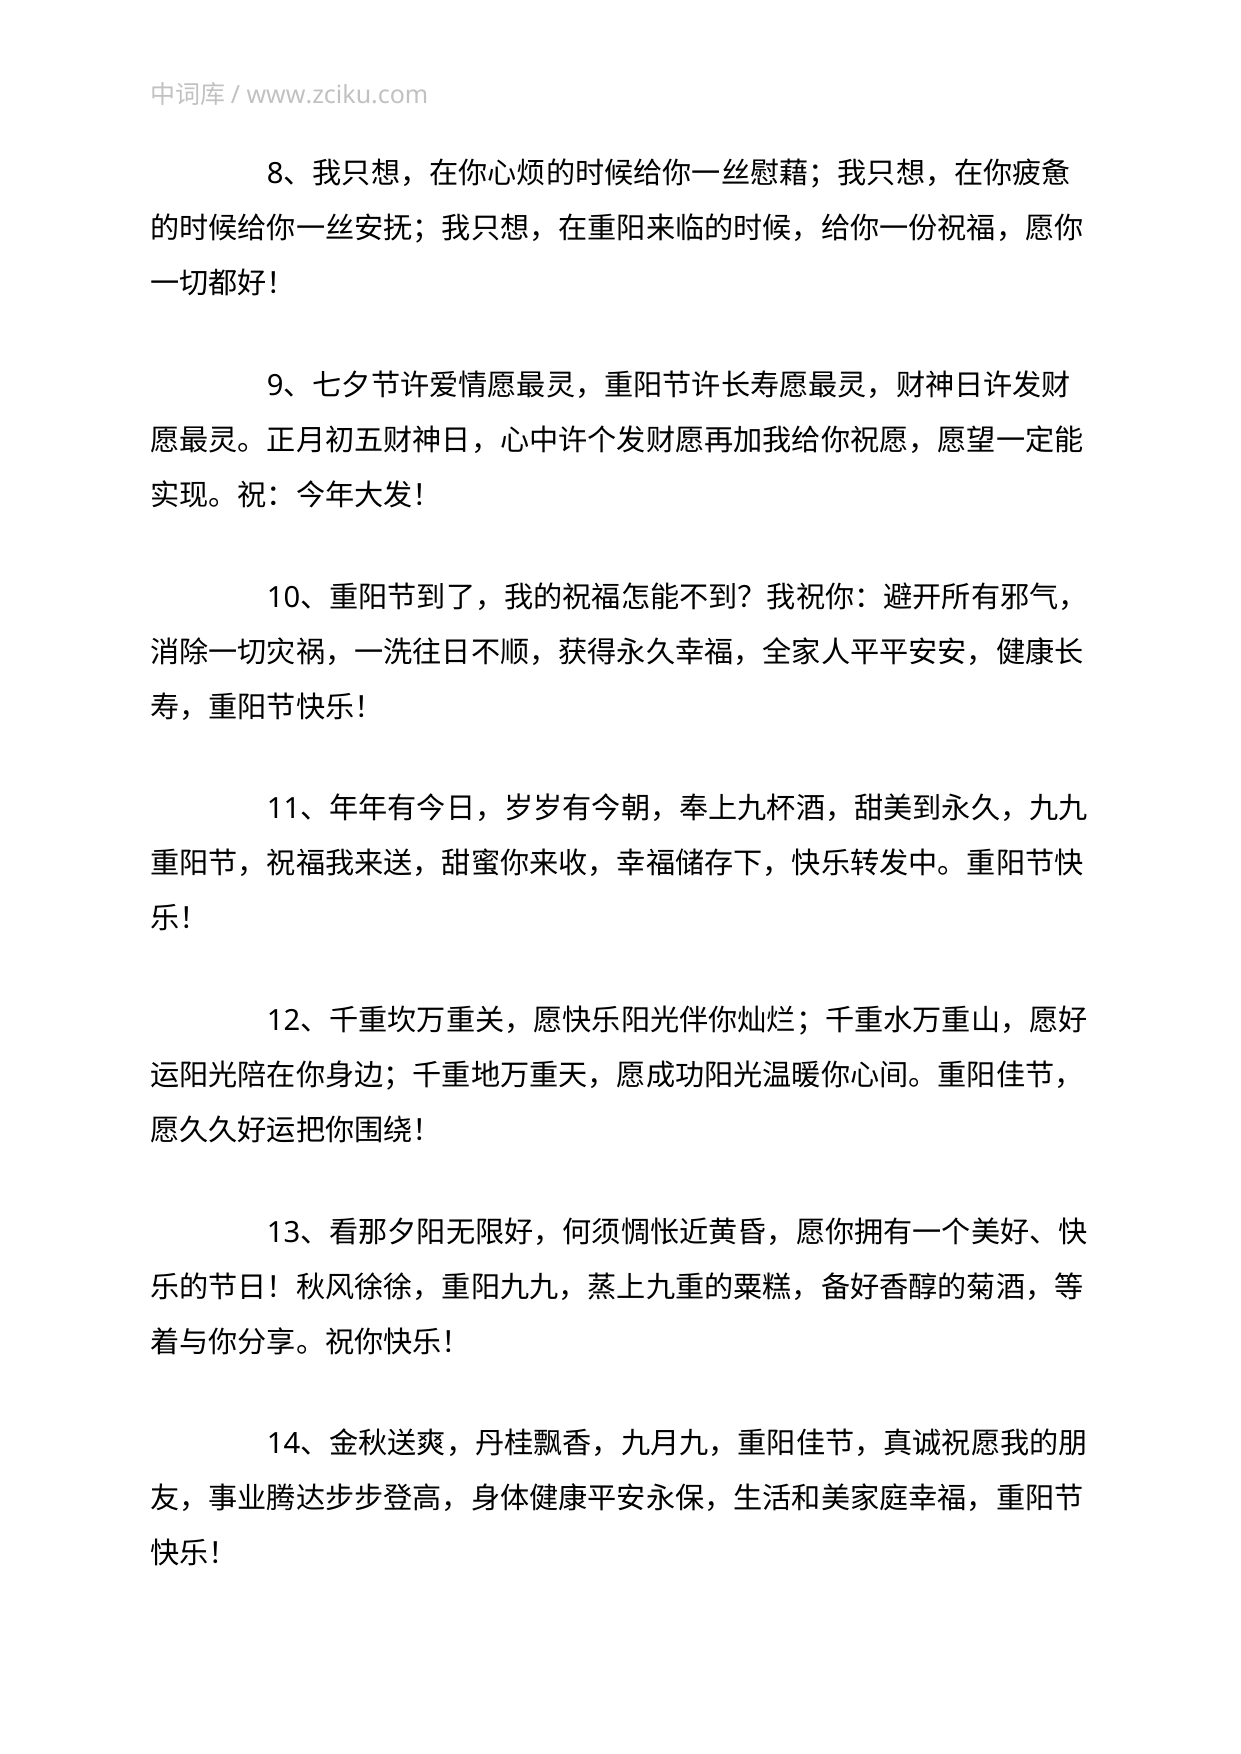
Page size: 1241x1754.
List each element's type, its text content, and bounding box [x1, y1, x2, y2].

text 14、金秋送爽，丹桂飘香，九月九，重阳佳节，真诚祝愿我的朋友，事业腾达步步登高，身体健康平安永保，生活和美家庭幸福，重阳节快乐！ [150, 1420, 1090, 1572]
text 9、七夕节许爱情愿最灵，重阳节许长寿愿最灵，财神日许发财愿最灵。正月初五财神日，心中许个发财愿再加我给你祝愿，愿望一定能实现。祝：今年大发！ [150, 362, 1090, 514]
text 12、千重坎万重关，愿快乐阳光伴你灿烂；千重水万重山，愿好运阳光陪在你身边；千重地万重天，愿成功阳光温暖你心间。重阳佳节，愿久久好运把你围绕！ [150, 997, 1090, 1149]
text 11、年年有今日，岁岁有今朝，奉上九杯酒，甜美到永久，九九重阳节，祝福我来送，甜蜜你来收，幸福储存下，快乐转发中。重阳节快乐！ [150, 785, 1090, 937]
text 10、重阳节到了，我的祝福怎能不到？我祝你：避开所有邪气，消除一切灾祸，一洗往日不顺，获得永久幸福，全家人平平安安，健康长寿，重阳节快乐！ [150, 573, 1090, 726]
text 8、我只想，在你心烦的时候给你一丝慰藉；我只想，在你疲惫的时候给你一丝安抚；我只想，在重阳来临的时候，给你一份祝福，愿你一切都好！ [150, 150, 1090, 302]
text 13、看那夕阳无限好，何须惆怅近黄昏，愿你拥有一个美好、快乐的节日！秋风徐徐，重阳九九，蒸上九重的粟糕，备好香醇的菊酒，等着与你分享。祝你快乐！ [150, 1208, 1090, 1361]
